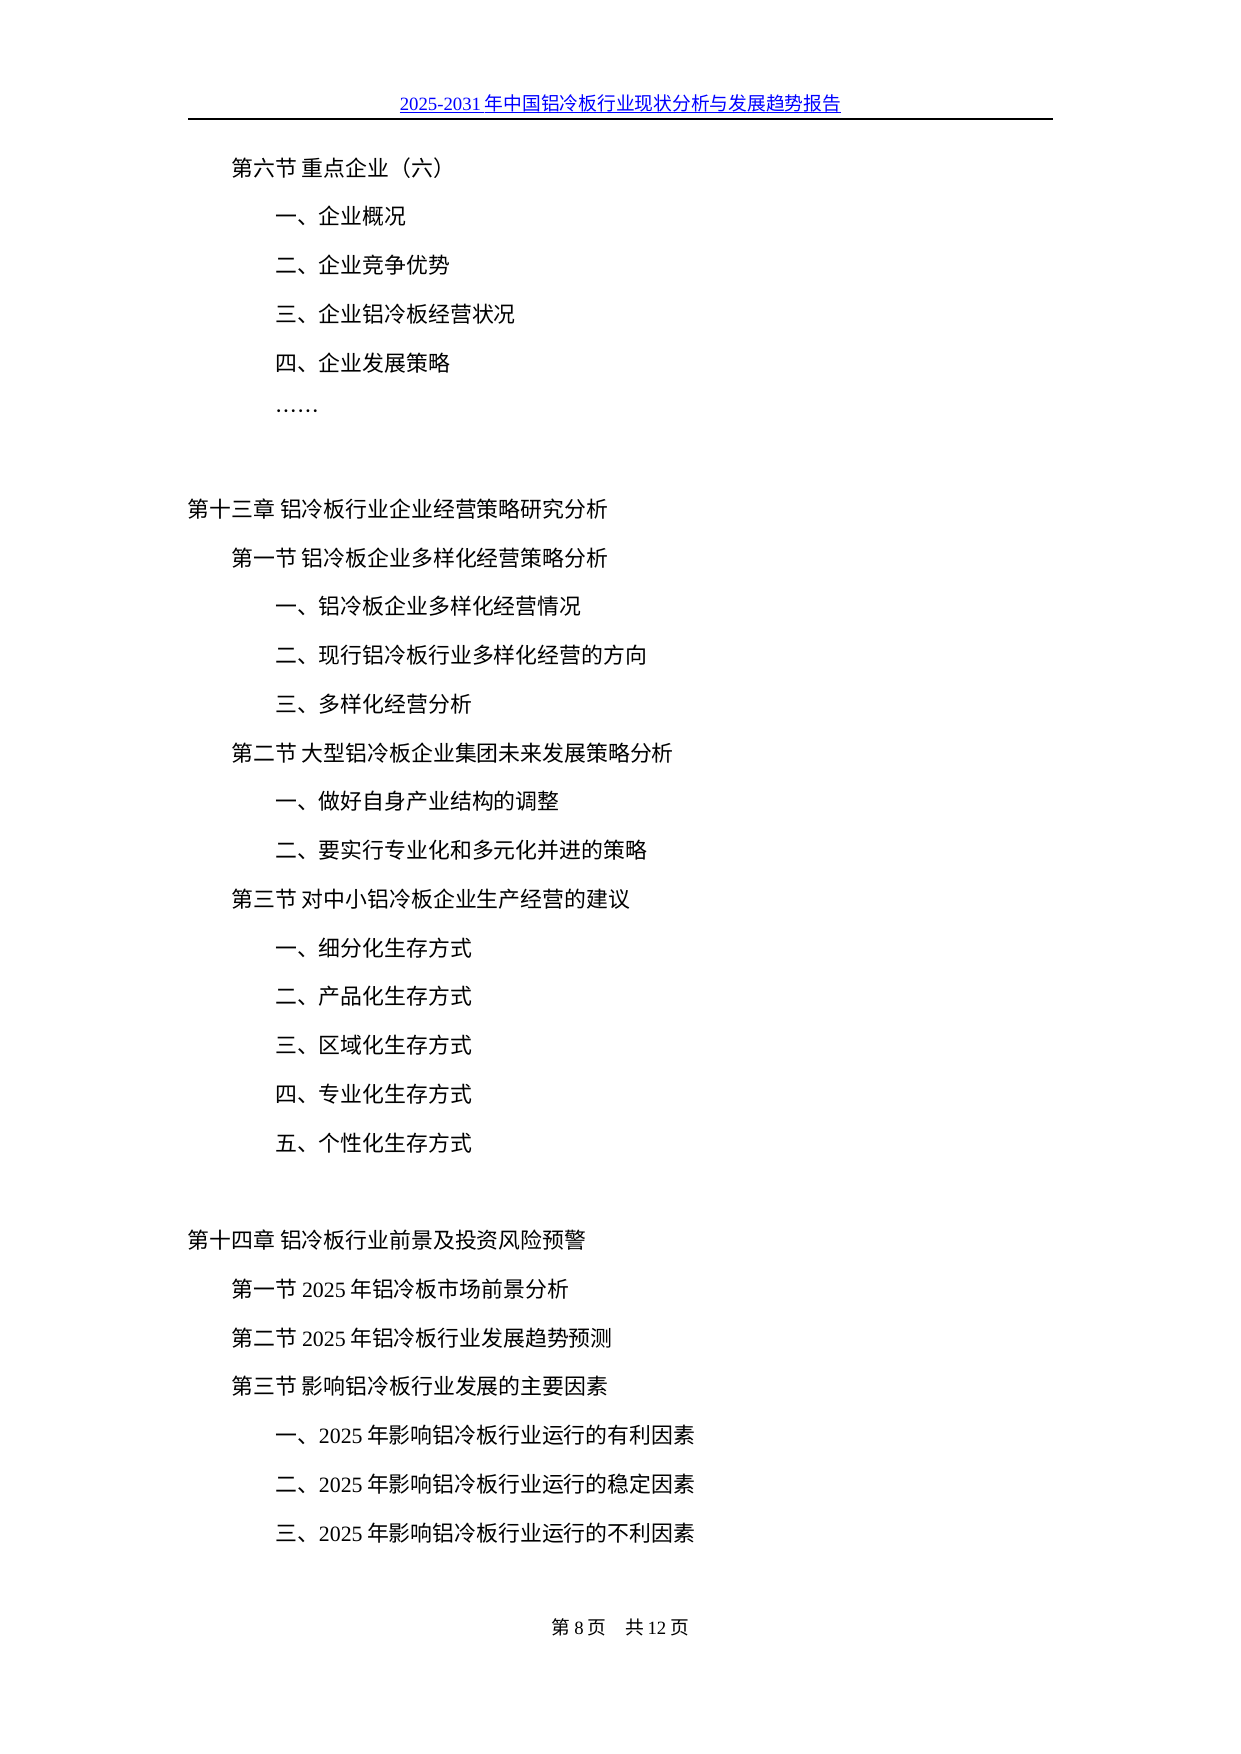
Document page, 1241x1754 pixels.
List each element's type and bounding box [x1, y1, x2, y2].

text [187, 150, 1053, 1548]
